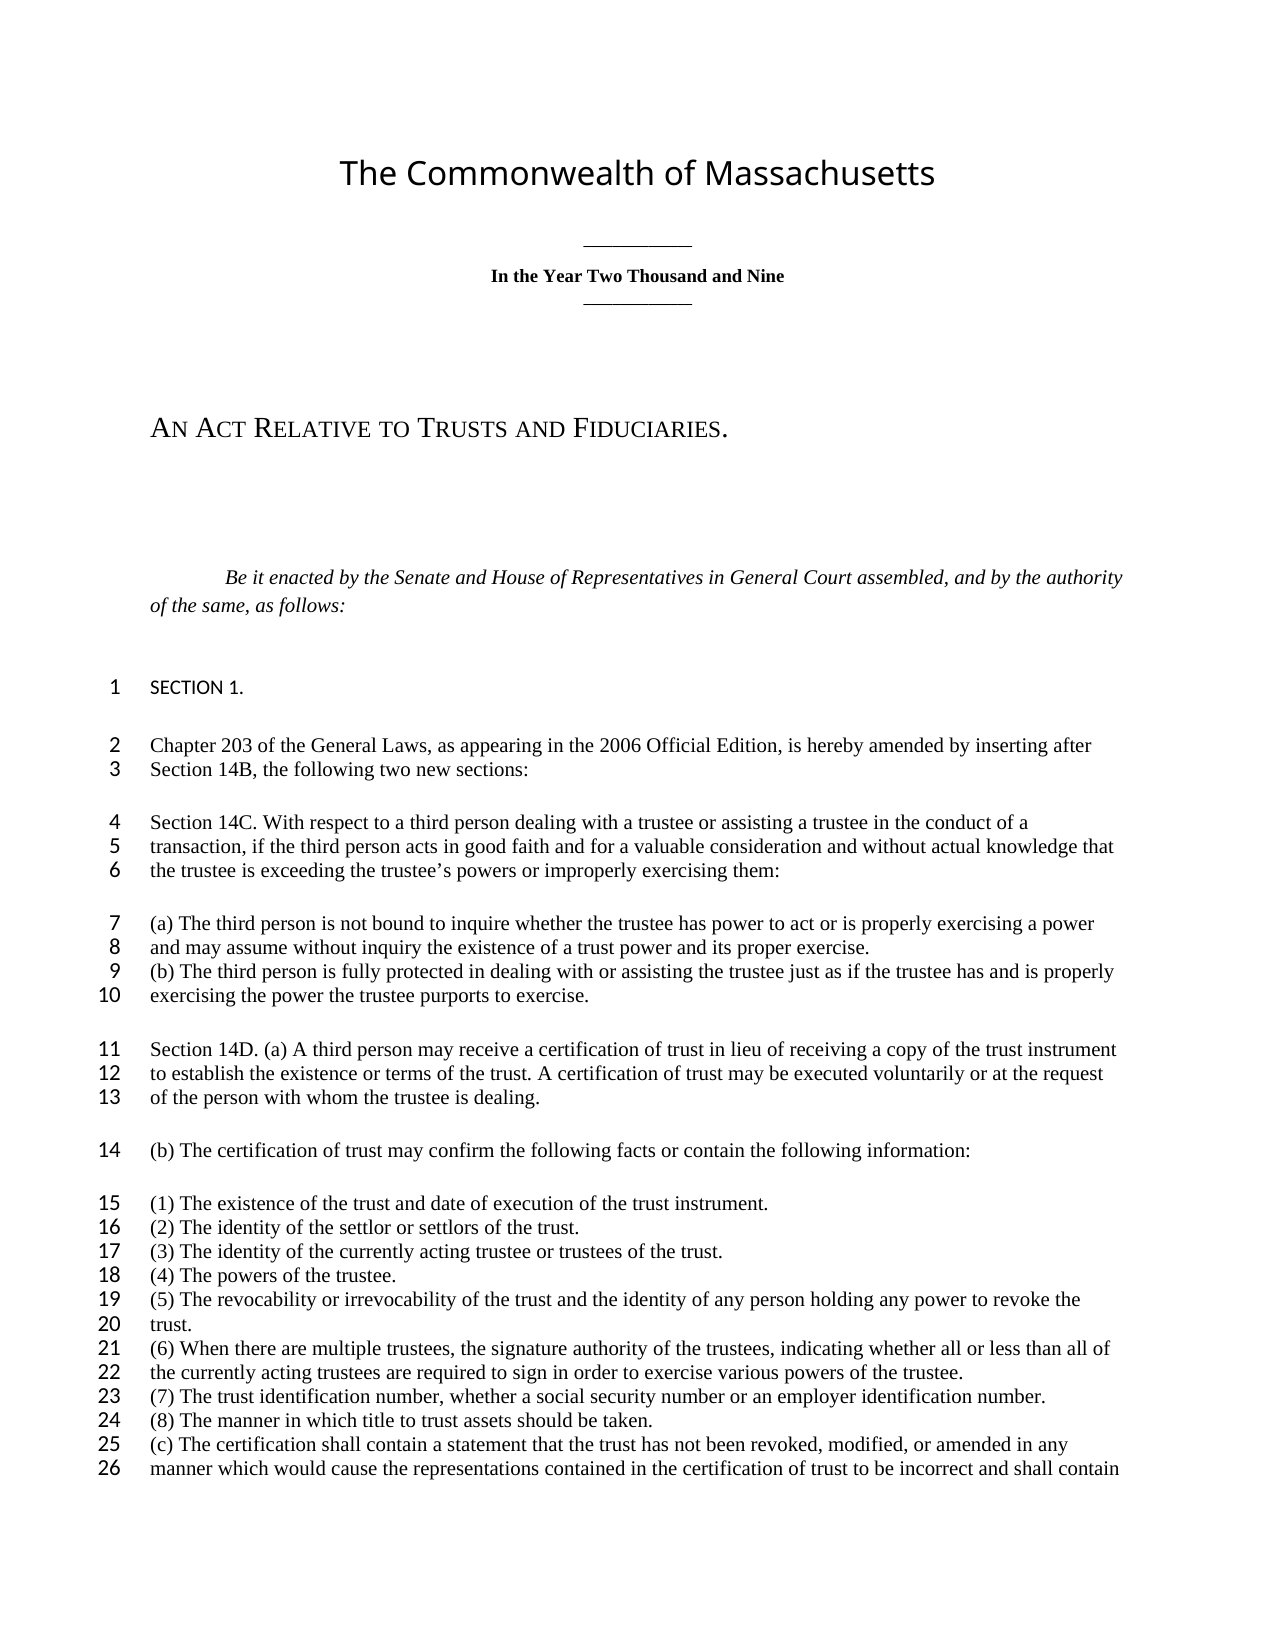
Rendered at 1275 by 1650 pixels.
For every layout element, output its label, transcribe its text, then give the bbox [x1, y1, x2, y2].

text _______________ [150, 232, 1125, 261]
text Be it enacted by the Senate and House of Representatives in General Court assembled, and by the authority of the same, as follows: [150, 565, 1125, 649]
text In the Year Two Thousand and Nine [150, 265, 1125, 287]
text (b) The certification of trust may confirm the following facts or contain the following information: [150, 1138, 1125, 1162]
text The Commonwealth of Massachusetts [150, 150, 1125, 228]
text Chapter 203 of the General Laws, as appearing in the 2006 Official Edition, is hereby amended by inserting after Section 14B, the following two new sections: [150, 732, 1125, 781]
text SECTION 1. [150, 674, 1125, 699]
text Section 14D. (a) A third person may receive a certification of trust in lieu of receiving a copy of the trust instrument to establish the existence or terms of the trust. A certification of trust may be executed voluntarily or at the request of the person with whom the trustee is dealing. [150, 1037, 1125, 1109]
text _______________ [150, 290, 1125, 319]
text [150, 1191, 1125, 1480]
text (a) The third person is not bound to inquire whether the trustee has power to act or is properly exercising a power and may assume without inquiry the existence of a trust power and its proper exercise. (b) The third person is fully protected in dealing with or assisting the trustee just as if the trustee has and is properly exercising the power the trustee purports to exercise. [150, 911, 1125, 1007]
text An Act Relative to Trusts and Fiduciaries. [150, 410, 1125, 540]
text Section 14C. With respect to a third person dealing with a trustee or assisting a trustee in the conduct of a transaction, if the third person acts in good faith and for a valuable consideration and without actual knowledge that the trustee is exceeding the trustee’s powers or improperly exercising them: [150, 810, 1125, 882]
